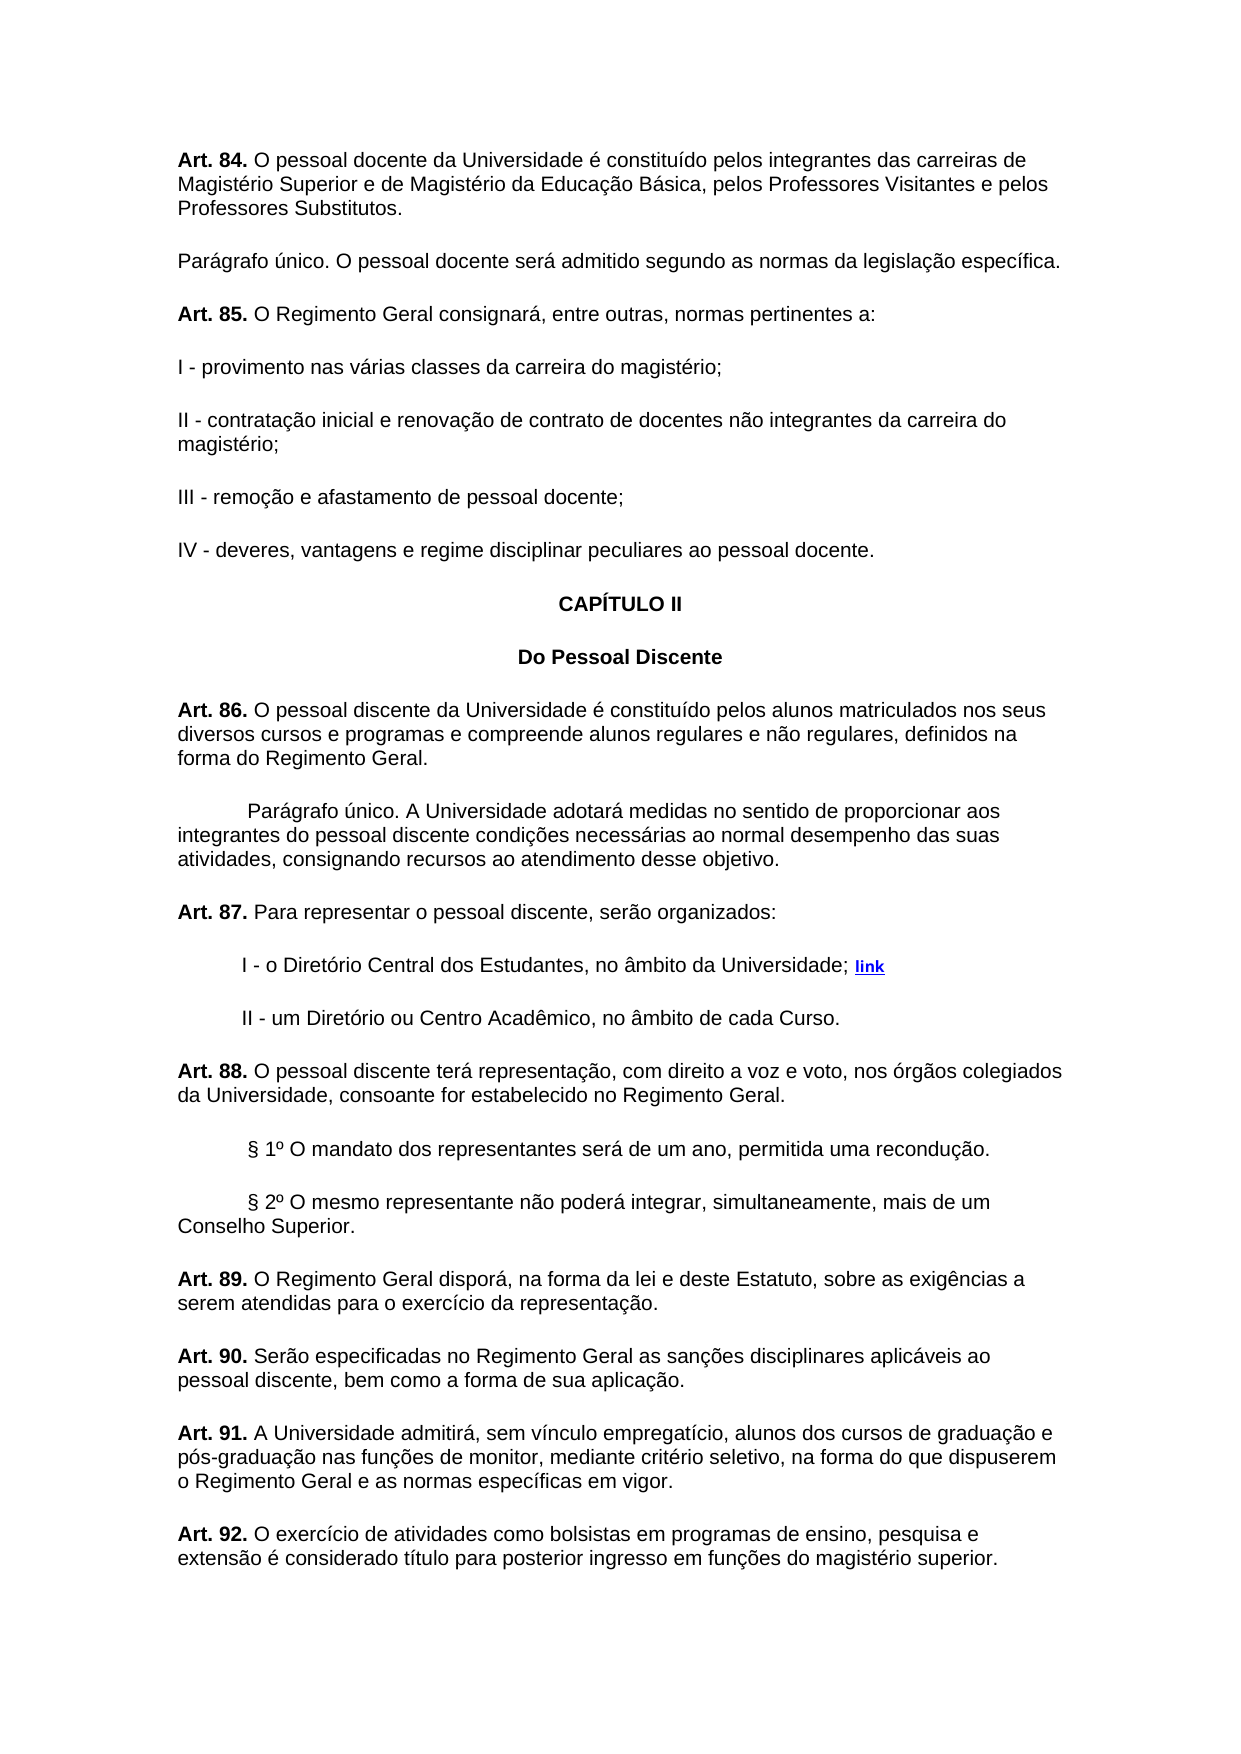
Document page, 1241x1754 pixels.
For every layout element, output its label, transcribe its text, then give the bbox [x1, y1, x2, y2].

text § 1º O mandato dos representantes será de um ano, permitida uma recondução. [177, 1136, 1063, 1160]
text Art. 85. O Regimento Geral consignará, entre outras, normas pertinentes a: [177, 302, 1063, 326]
text CAPÍTULO II [177, 591, 1063, 615]
text Art. 91. A Universidade admitirá, sem vínculo empregatício, alunos dos cursos de graduação e pós-graduação nas funções de monitor, mediante critério seletivo, na forma do que dispuserem o Regimento Geral e as normas específicas em vigor. [177, 1421, 1063, 1493]
text IV - deveres, vantagens e regime disciplinar peculiares ao pessoal docente. [177, 538, 1063, 562]
text Do Pessoal Discente [177, 644, 1063, 668]
text III - remoção e afastamento de pessoal docente; [177, 485, 1063, 509]
text Parágrafo único. O pessoal docente será admitido segundo as normas da legislação específica. [177, 249, 1063, 273]
text Art. 86. O pessoal discente da Universidade é constituído pelos alunos matriculados nos seus diversos cursos e programas e compreende alunos regulares e não regulares, definidos na forma do Regimento Geral. [177, 698, 1063, 769]
text Art. 89. O Regimento Geral disporá, na forma da lei e deste Estatuto, sobre as exigências a serem atendidas para o exercício da representação. [177, 1267, 1063, 1314]
text Art. 84. O pessoal docente da Universidade é constituído pelos integrantes das carreiras de Magistério Superior e de Magistério da Educação Básica, pelos Professores Visitantes e pelos Professores Substitutos. [177, 148, 1063, 219]
text Art. 92. O exercício de atividades como bolsistas em programas de ensino, pesquisa e extensão é considerado título para posterior ingresso em funções do magistério superior. [177, 1522, 1063, 1570]
text I - provimento nas várias classes da carreira do magistério; [177, 355, 1063, 379]
text § 2º O mesmo representante não poderá integrar, simultaneamente, mais de um Conselho Superior. [177, 1189, 1063, 1237]
text Art. 90. Serão especificadas no Regimento Geral as sanções disciplinares aplicáveis ao pessoal discente, bem como a forma de sua aplicação. [177, 1344, 1063, 1392]
text II - um Diretório ou Centro Acadêmico, no âmbito de cada Curso. [177, 1006, 1063, 1030]
text Parágrafo único. A Universidade adotará medidas no sentido de proporcionar aos integrantes do pessoal discente condições necessárias ao normal desempenho das suas atividades, consignando recursos ao atendimento desse objetivo. [177, 799, 1063, 871]
text II - contratação inicial e renovação de contrato de docentes não integrantes da carreira do magistério; [177, 408, 1063, 456]
text I - o Diretório Central dos Estudantes, no âmbito da Universidade; link [177, 953, 1063, 977]
text Art. 87. Para representar o pessoal discente, serão organizados: [177, 900, 1063, 924]
text Art. 88. O pessoal discente terá representação, com direito a voz e voto, nos órgãos colegiados da Universidade, consoante for estabelecido no Regimento Geral. [177, 1059, 1063, 1107]
